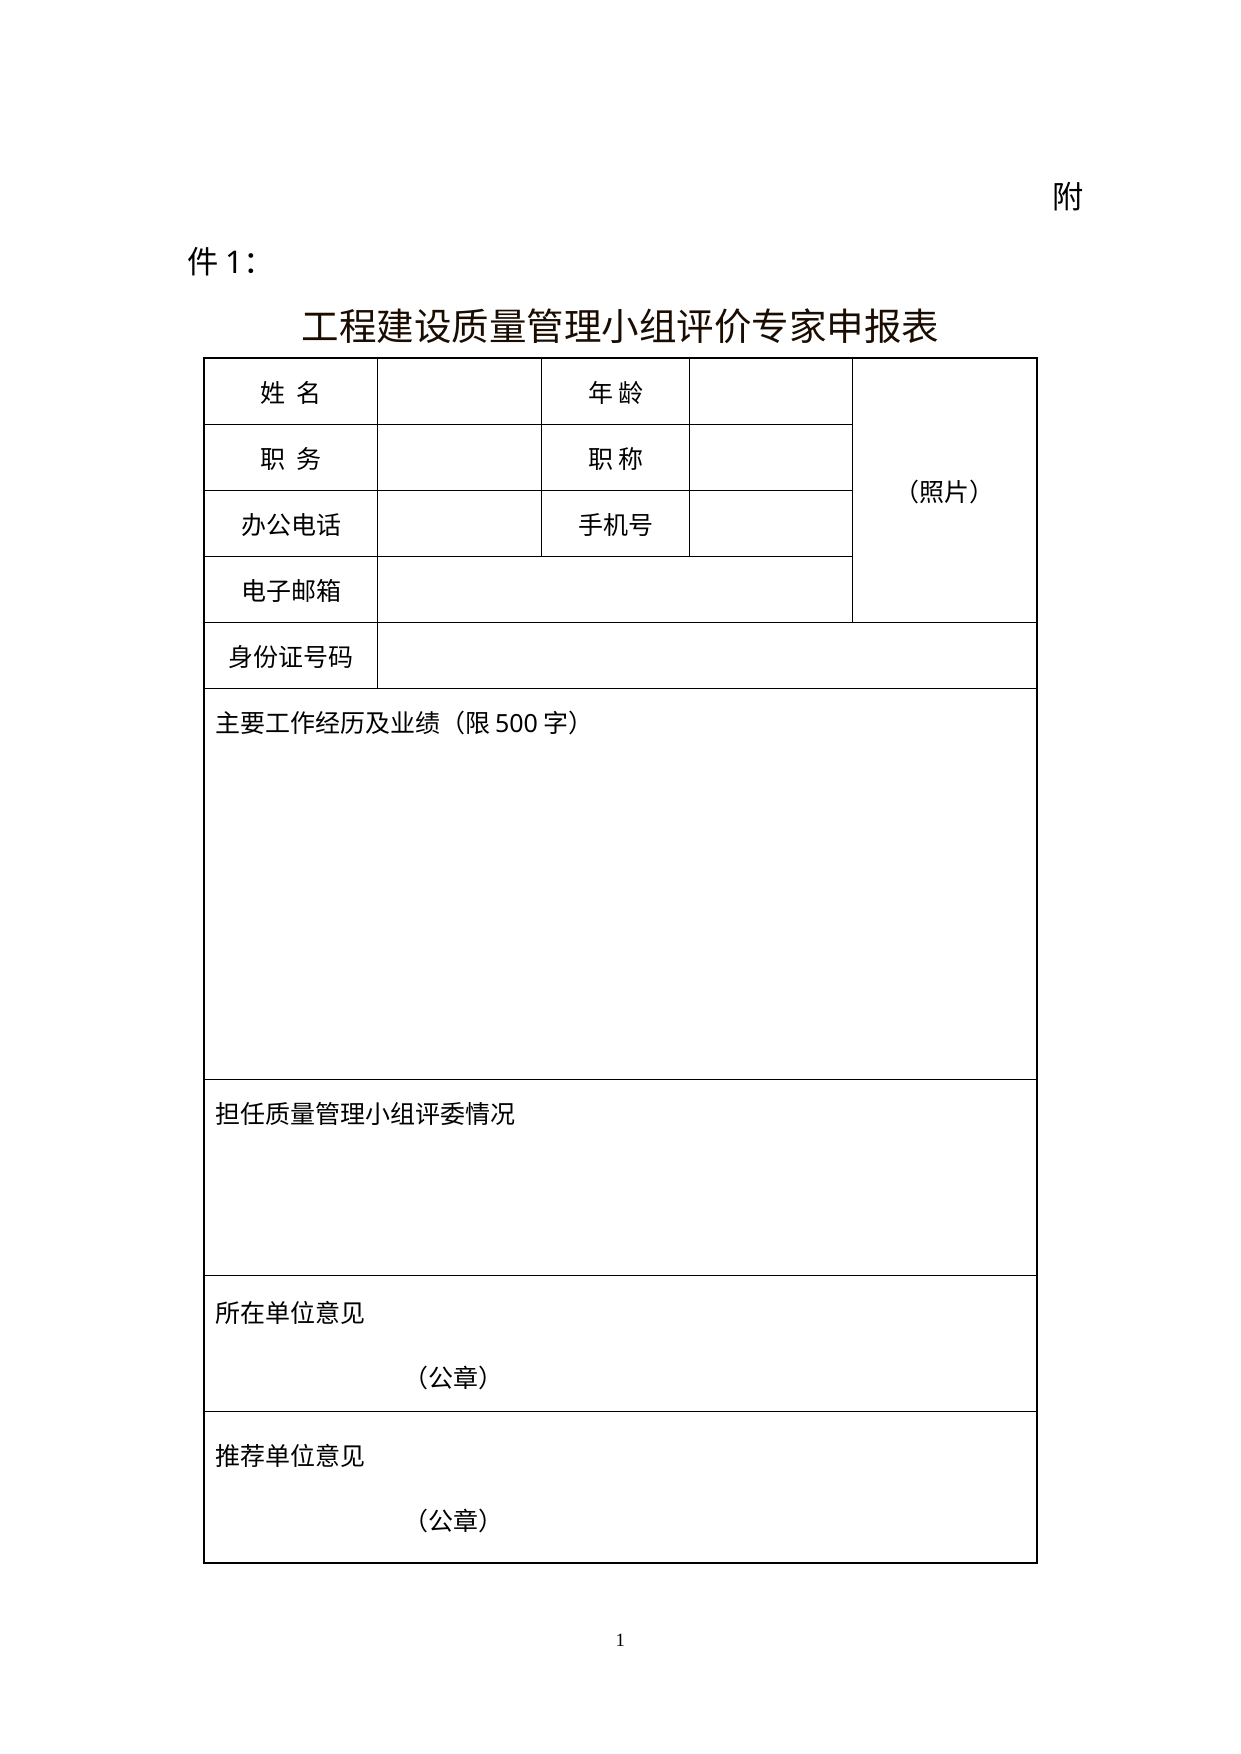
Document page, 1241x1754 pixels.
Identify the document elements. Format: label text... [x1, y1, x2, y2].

table_cell 手机号 [542, 491, 689, 556]
table_cell 主要工作经历及业绩（限500字） [205, 689, 1036, 1079]
table_header （照片） [853, 359, 1036, 622]
table_cell [378, 557, 852, 622]
table_cell [378, 491, 541, 556]
table_header 姓 名 [205, 359, 377, 424]
table_cell 职 称 [542, 425, 689, 490]
table_cell [690, 491, 852, 556]
table_cell 职 务 [205, 425, 377, 490]
table_cell [690, 425, 852, 490]
table_cell [378, 623, 1036, 688]
table_cell [378, 425, 541, 490]
table_cell 身份证号码 [205, 623, 377, 688]
table_header 年 龄 [542, 359, 689, 424]
table_header [378, 359, 541, 424]
table_cell 担任质量管理小组评委情况 [205, 1080, 1036, 1275]
table_cell 所在单位意见 （公章） [205, 1276, 1036, 1411]
table_header [690, 359, 852, 424]
table_cell 电子邮箱 [205, 557, 377, 622]
table_cell 办公电话 [205, 491, 377, 556]
text 附件1： [187, 162, 1053, 292]
text 工程建设质量管理小组评价专家申报表 [187, 292, 1053, 357]
table_cell 推荐单位意见 （公章） [205, 1412, 1036, 1562]
